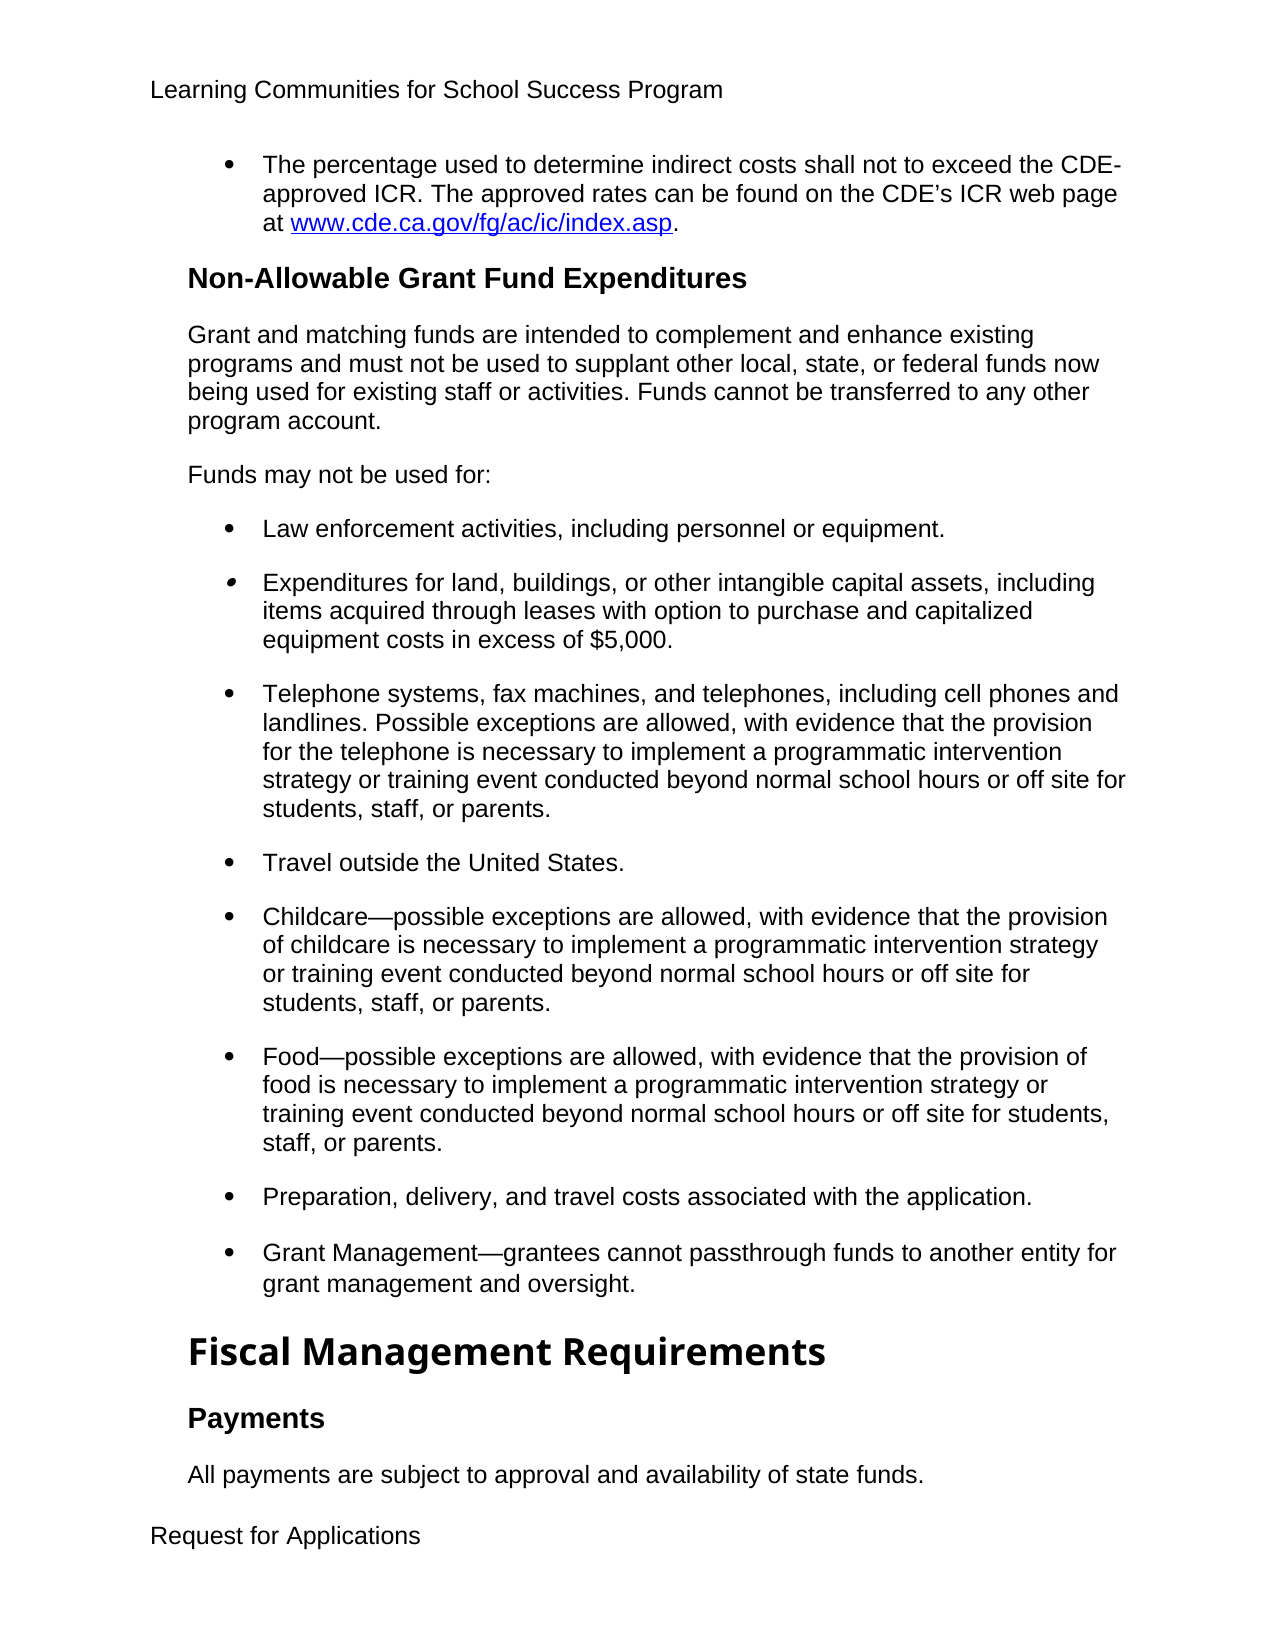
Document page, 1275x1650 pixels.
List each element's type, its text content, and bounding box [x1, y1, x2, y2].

list The percentage used to determine indirect costs shall not to exceed the CDE-approved ICR. The approved rates can be found on the CDE’s ICR web page at www.cde.ca.gov/fg/ac/ic/index.asp. [225, 150, 1128, 236]
list Grant Management—grantees cannot passthrough funds to another entity for grant management and oversight. [225, 1238, 1128, 1298]
subtitle Fiscal Management Requirements [187, 1325, 1125, 1376]
list Expenditures for land, buildings, or other intangible capital assets, including items acquired through leases with option to purchase and capitalized equipment costs in excess of $5,000. [225, 567, 1128, 654]
list Food—possible exceptions are allowed, with evidence that the provision of food is necessary to implement a programmatic intervention strategy or training event conducted beyond normal school hours or off site for students, staff, or parents. [225, 1042, 1128, 1157]
list Childcare—possible exceptions are allowed, with evidence that the provision of childcare is necessary to implement a programmatic intervention strategy or training event conducted beyond normal school hours or off site for students, staff, or parents. [225, 902, 1128, 1017]
text Grant and matching funds are intended to complement and enhance existing programs and must not be used to supplant other local, state, or federal funds now being used for existing staff or activities. Funds cannot be transferred to any other program account. [187, 320, 1127, 435]
list Preparation, delivery, and travel costs associated with the application. [225, 1182, 1128, 1211]
list Travel outside the United States. [225, 848, 1128, 877]
subtitle Non-Allowable Grant Fund Expenditures [187, 261, 1125, 295]
list Law enforcement activities, including personnel or equipment. [225, 514, 1128, 542]
subtitle Payments [187, 1401, 1125, 1435]
text Funds may not be used for: [187, 460, 1128, 489]
text All payments are subject to approval and availability of state funds. [187, 1460, 1127, 1488]
list Telephone systems, fax machines, and telephones, including cell phones and landlines. Possible exceptions are allowed, with evidence that the provision for the telephone is necessary to implement a programmatic intervention strategy or training event conducted beyond normal school hours or off site for students, staff, or parents. [225, 679, 1128, 823]
